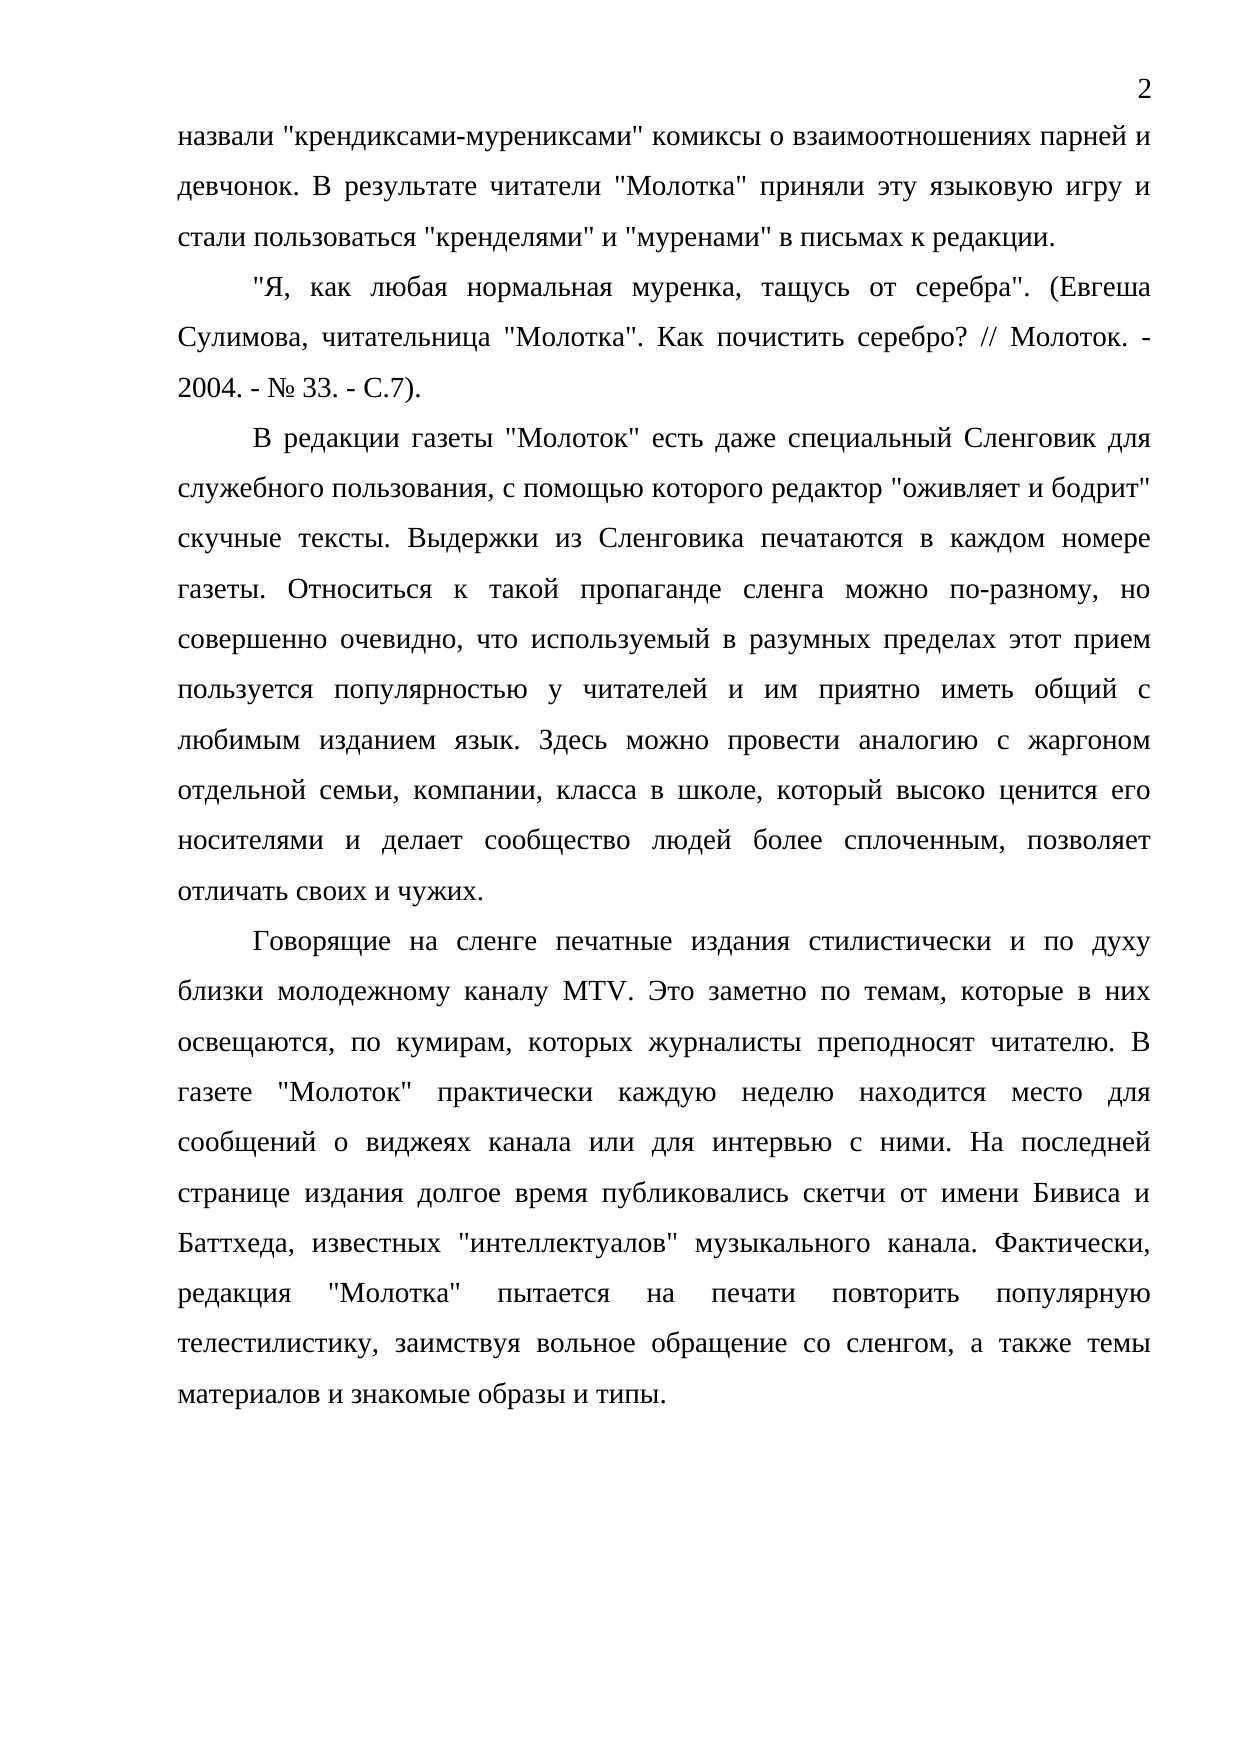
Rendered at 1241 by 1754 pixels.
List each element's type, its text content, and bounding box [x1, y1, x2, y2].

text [177, 118, 1152, 252]
text В редакции газеты "Молоток" есть даже специальный Сленговик для служебного пользования, с помощью которого редактор "оживляет и бодрит" скучные тексты. Выдержки из Сленговика печатаются в каждом номере газеты. Относиться к такой пропаганде сленга можно по-разному, но совершенно очевидно, что используемый в разумных пределах этот прием пользуется популярностью у читателей и им приятно иметь общий с любимым изданием язык. Здесь можно провести аналогию с жаргоном отдельной семьи, компании, класса в школе, который высоко ценится его носителями и делает сообщество людей более сплоченным, позволяет отличать своих и чужих. [177, 420, 1152, 906]
text "Я, как любая нормальная муренка, тащусь от серебра". (Евгеша Сулимова, читательница "Молотка". Как почистить серебро? // Молоток. - 2004. - № 33. - С.7). [177, 269, 1152, 403]
text Говорящие на сленге печатные издания стилистически и по духу близки молодежному каналу MTV. Это заметно по темам, которые в них освещаются, по кумирам, которых журналисты преподносят читателю. В газете "Молоток" практически каждую неделю находится место для сообщений о виджеях канала или для интервью с ними. На последней странице издания долгое время публиковались скетчи от имени Бивиса и Баттхеда, известных "интеллектуалов" музыкального канала. Фактически, редакция "Молотка" пытается на печати повторить популярную телестилистику, заимствуя вольное обращение со сленгом, а также темы материалов и знакомые образы и типы. [177, 923, 1152, 1409]
